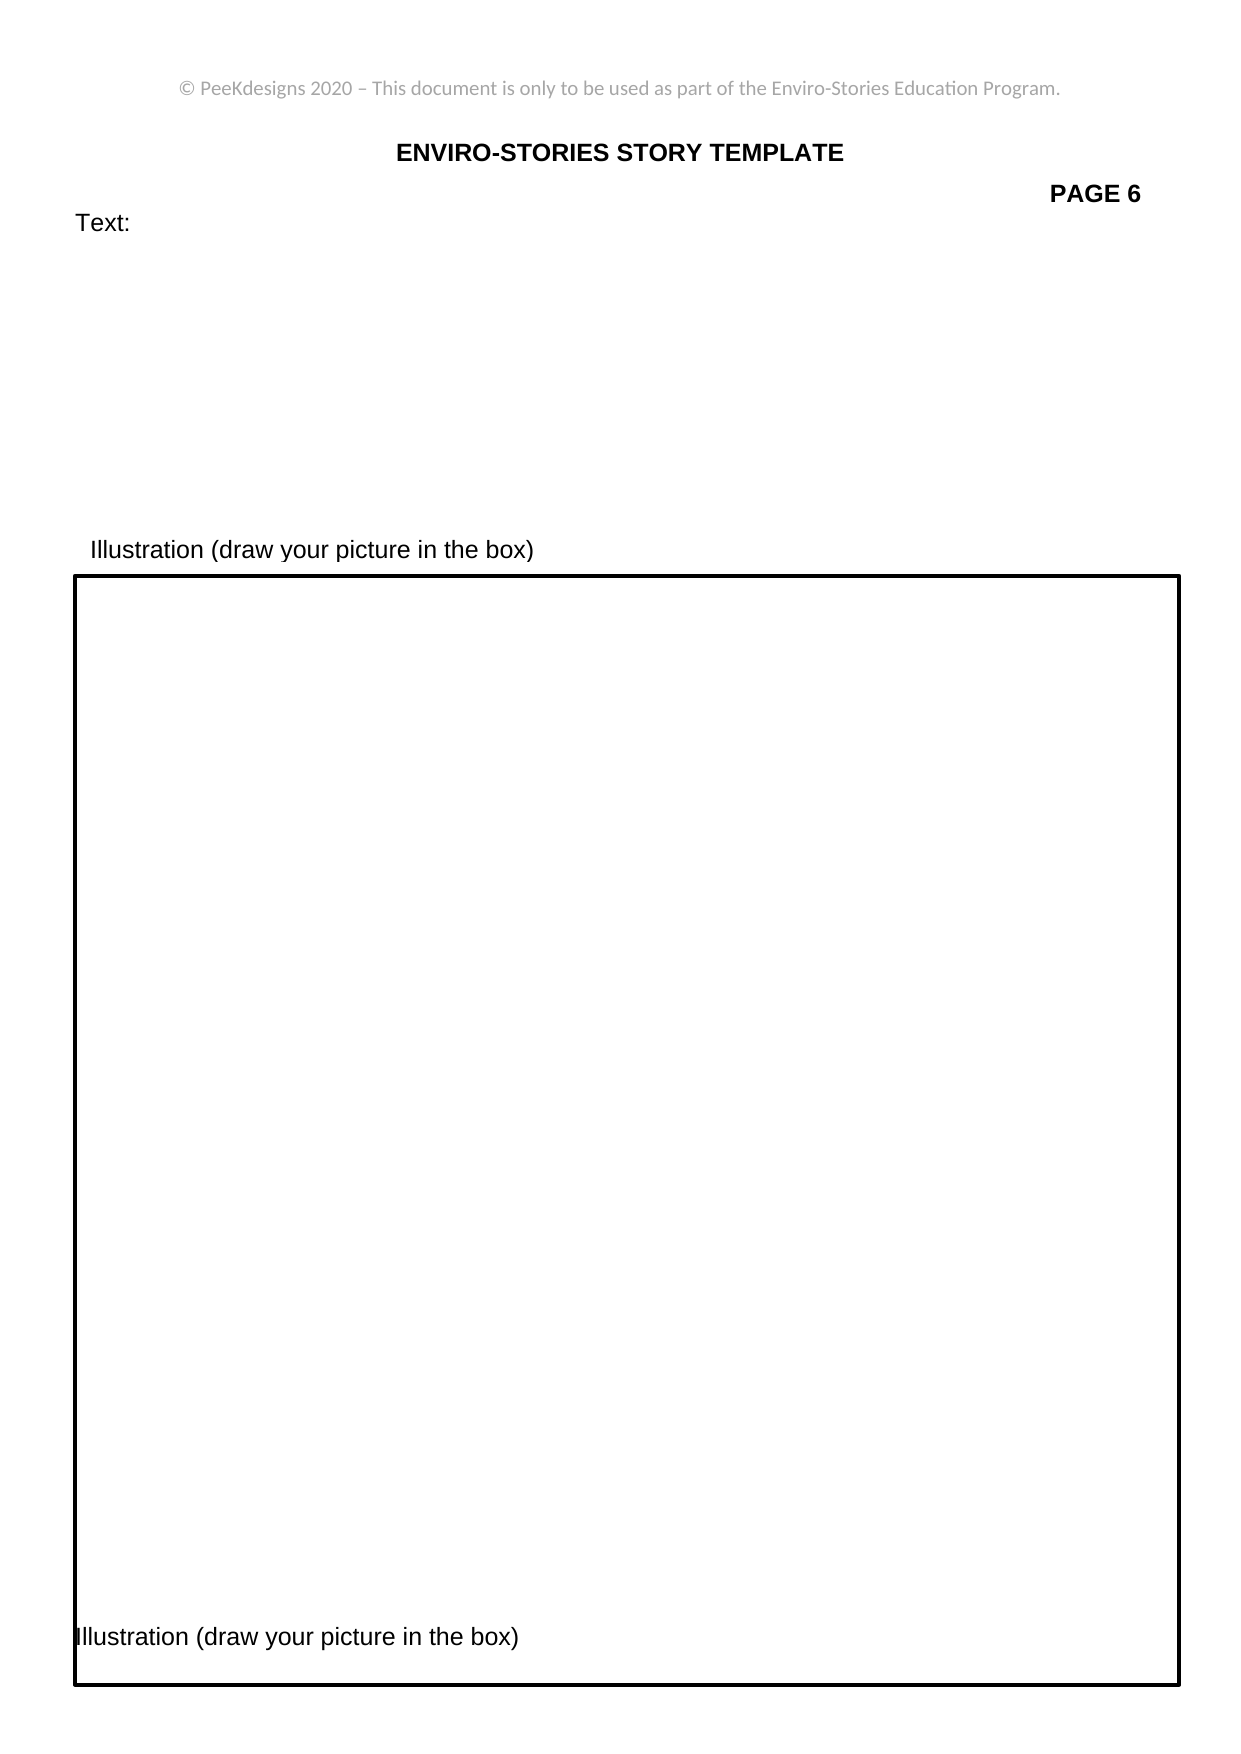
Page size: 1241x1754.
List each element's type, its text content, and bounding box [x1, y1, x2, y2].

text ENVIRO-STORIES STORY TEMPLATE [75, 129, 1165, 167]
text PAGE 6 [75, 179, 1165, 208]
text Text: [75, 208, 1165, 237]
